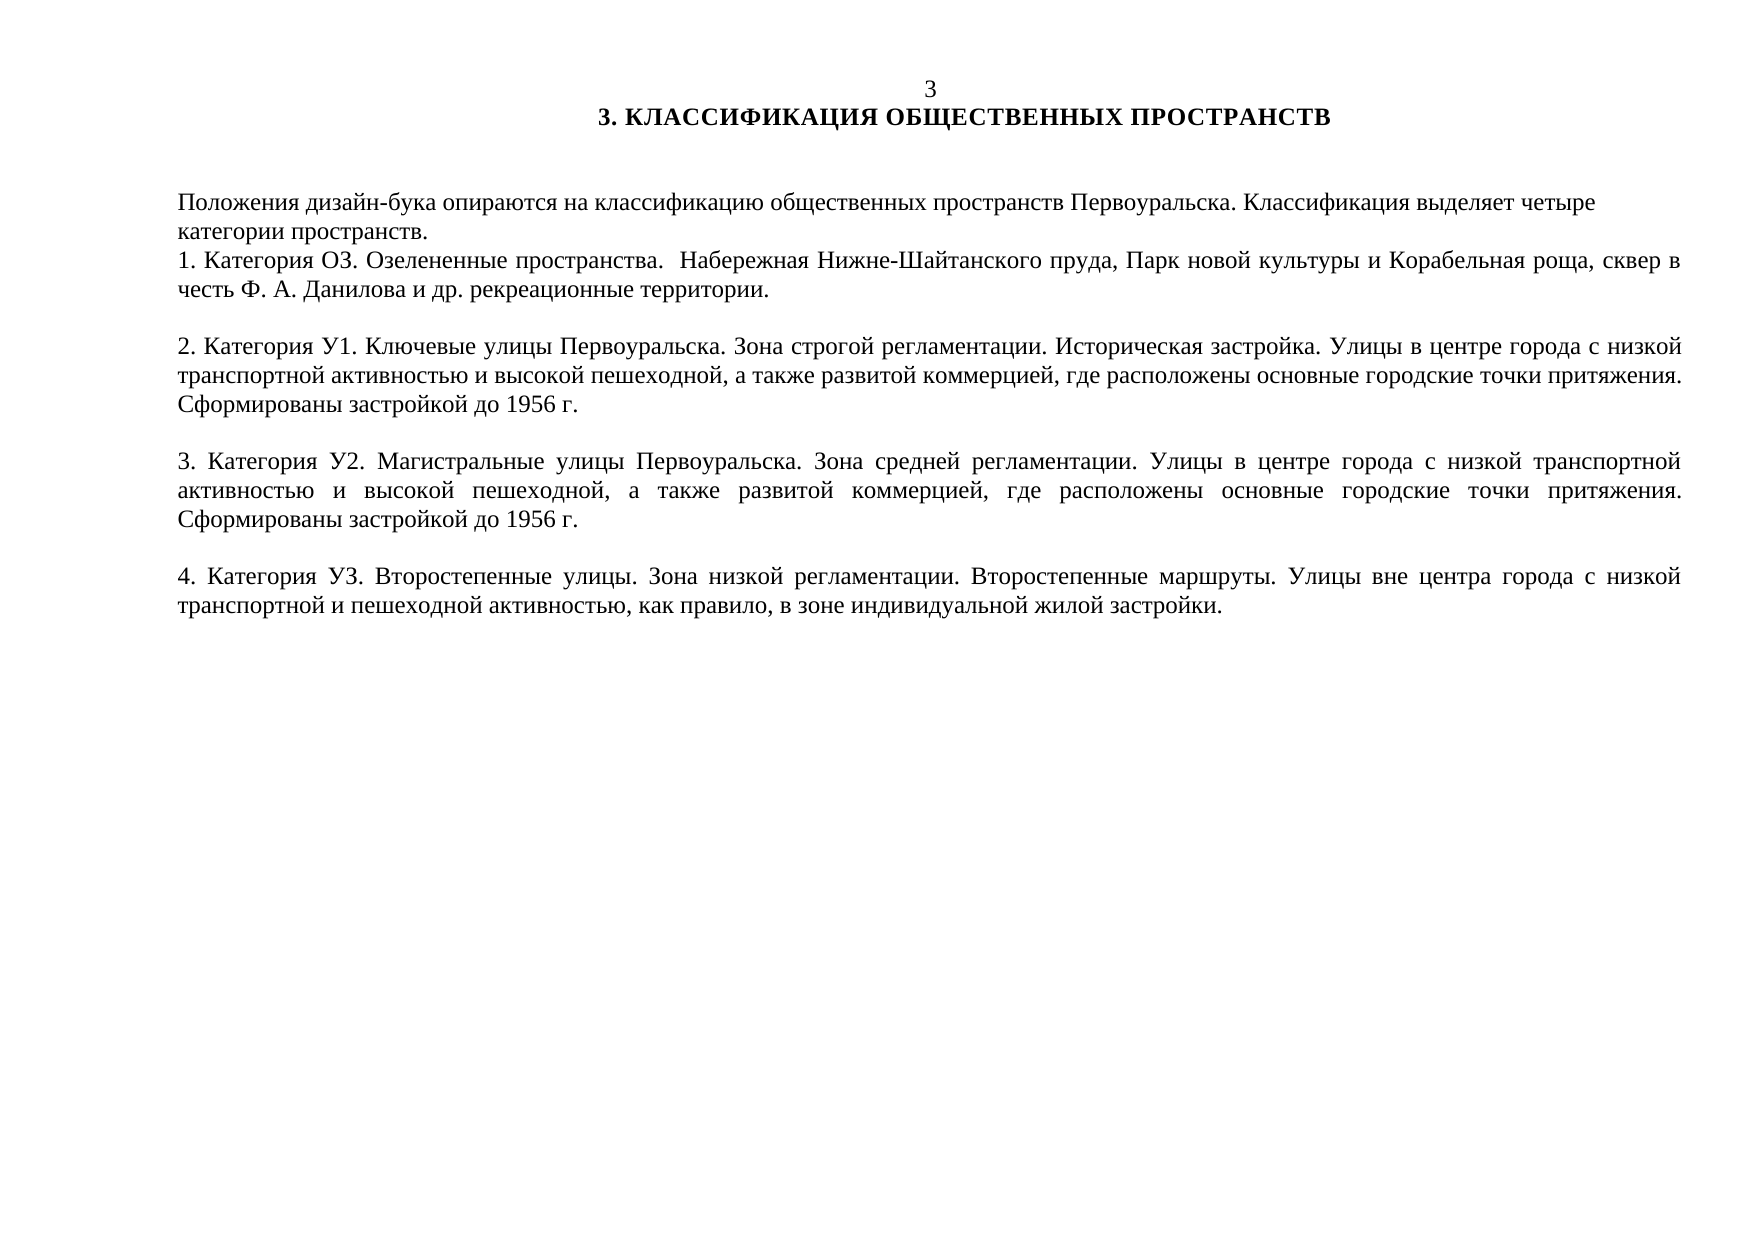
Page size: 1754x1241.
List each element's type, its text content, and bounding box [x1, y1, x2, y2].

text 4. Категория УЗ. Второстепенные улицы. Зона низкой регламентации. Второстепенные маршруты. Улицы вне центра города с низкой транспортной и пешеходной активностью, как правило, в зоне индивидуальной жилой застройки. [177, 561, 1683, 619]
text 3. КЛАССИФИКАЦИЯ ОБЩЕСТВЕННЫХ ПРОСТРАНСТВ [177, 102, 1679, 131]
text 1. Категория ОЗ. Озелененные пространства. Набережная Нижне-Шайтанского пруда, Парк новой культуры и Корабельная роща, сквер в честь Ф. А. Данилова и др. рекреационные территории. [177, 245, 1683, 302]
text Положения дизайн-бука опираются на классификацию общественных пространств Первоуральска. Классификация выделяет четыре категории пространств. [177, 187, 1683, 245]
text 3. Категория У2. Магистральные улицы Первоуральска. Зона средней регламентации. Улицы в центре города с низкой транспортной активностью и высокой пешеходной, а также развитой коммерцией, где расположены основные городские точки притяжения. Сформированы застройкой до 1956 г. [177, 446, 1683, 532]
text 2. Категория У1. Ключевые улицы Первоуральска. Зона строгой регламентации. Историческая застройка. Улицы в центре города с низкой транспортной активностью и высокой пешеходной, а также развитой коммерцией, где расположены основные городские точки притяжения. Сформированы застройкой до 1956 г. [177, 331, 1683, 417]
